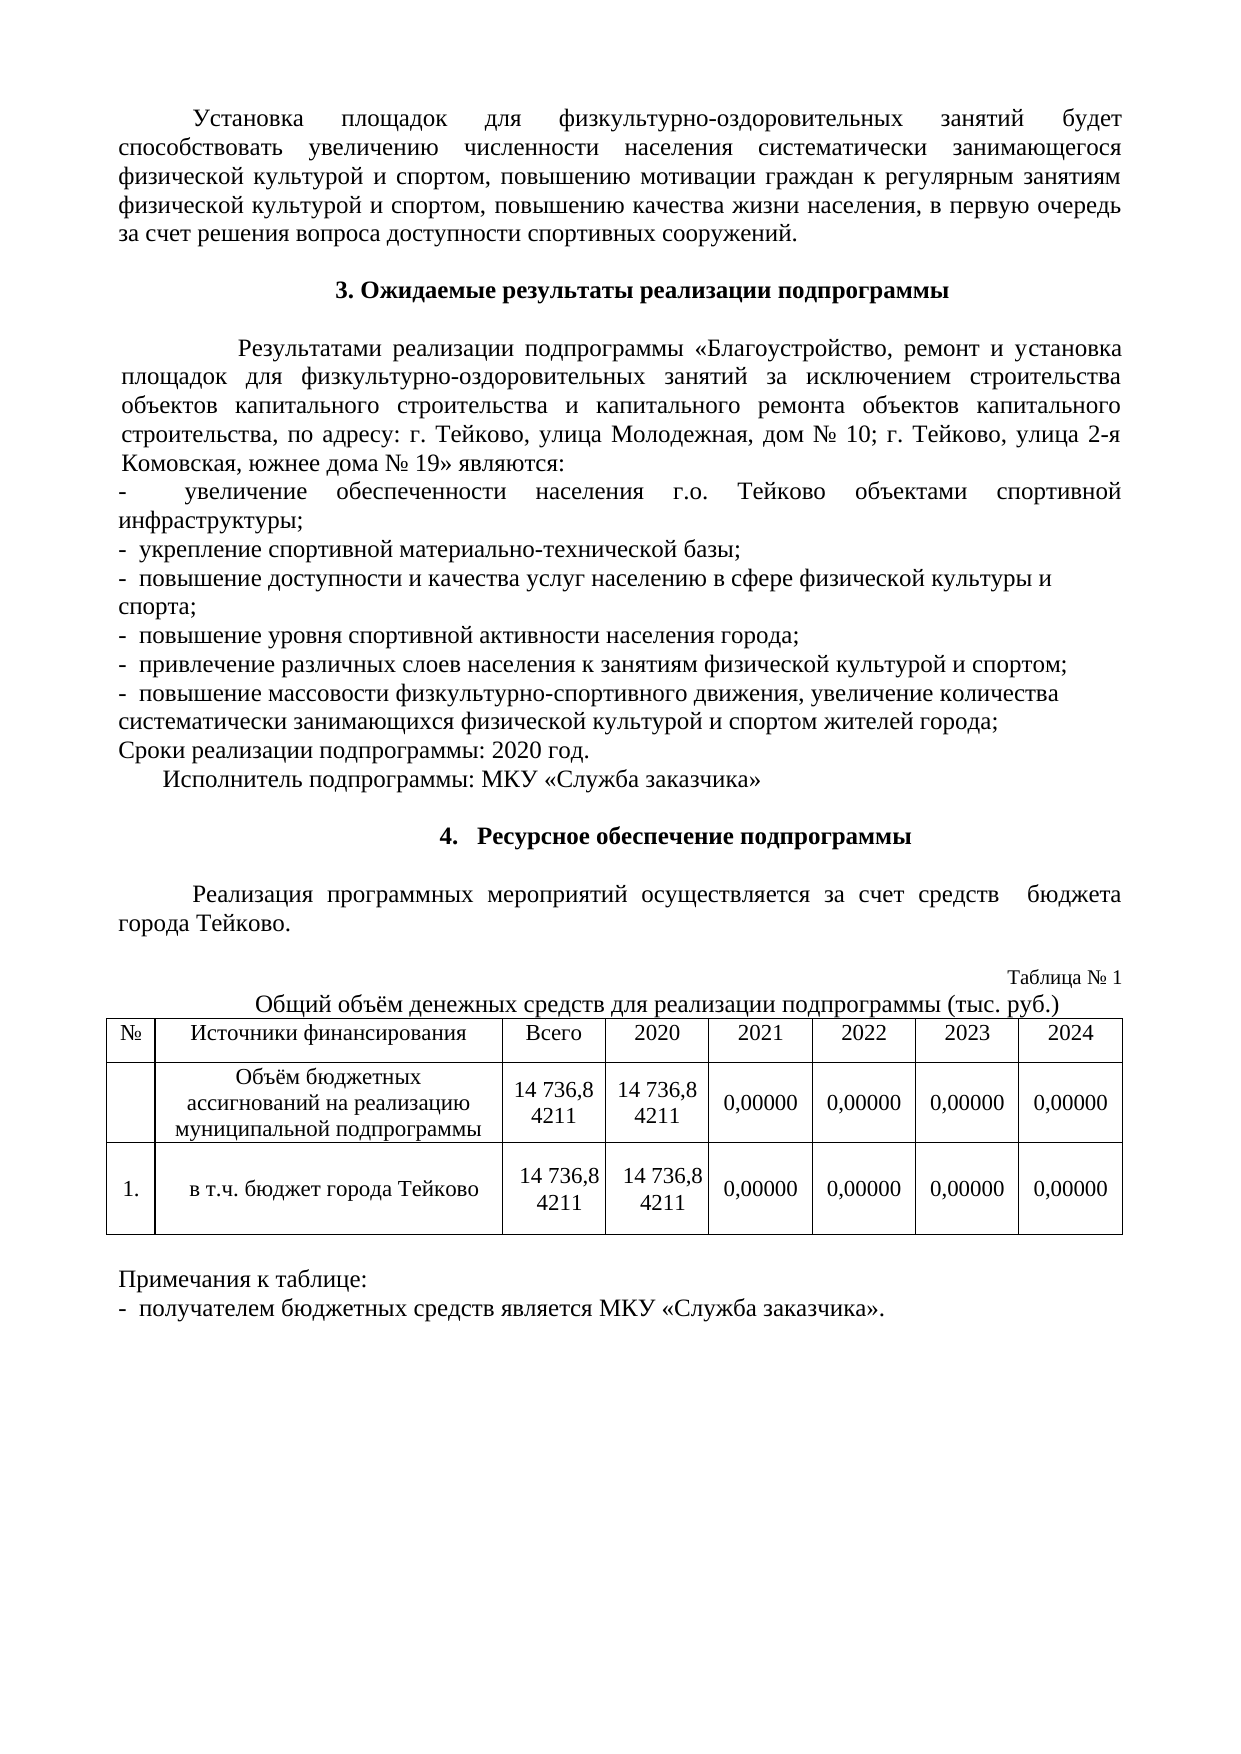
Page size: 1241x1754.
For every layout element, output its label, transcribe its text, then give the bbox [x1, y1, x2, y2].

text - получателем бюджетных средств является МКУ «Служба заказчика». [118, 1293, 1122, 1321]
text 3. Ожидаемые результаты реализации подпрограммы [118, 275, 1122, 304]
text - укрепление спортивной материально-технической базы; - повышение доступности и качества услуг населению в сфере физической культуры и спорта; [118, 534, 1122, 620]
table_header Источники финансирования [156, 1019, 502, 1062]
table_cell 14 736,84211 [503, 1063, 605, 1142]
list Ресурсное обеспечение подпрограммы [229, 821, 1122, 850]
text Исполнитель подпрограммы: МКУ «Служба заказчика» [118, 764, 1122, 793]
text Таблица № 1 [118, 965, 1122, 989]
table_cell 0,00000 [813, 1063, 915, 1142]
table_header 2024 [1019, 1019, 1122, 1062]
table_cell в т.ч. бюджет города Тейково [156, 1143, 502, 1234]
table_cell 0,00000 [709, 1063, 812, 1142]
text - увеличение обеспеченности населения г.о. Тейково объектами спортивной инфраструктуры; [118, 476, 1122, 534]
table_header Всего [503, 1019, 605, 1062]
table_cell 0,00000 [1019, 1063, 1122, 1142]
table_cell 14 736,8 4211 [503, 1143, 605, 1234]
text Реализация программных мероприятий осуществляется за счет средств бюджета города Тейково. [118, 879, 1122, 936]
table_header 2020 [606, 1019, 708, 1062]
table_cell 0,00000 [916, 1143, 1018, 1234]
text - повышение уровня спортивной активности населения города; - привлечение различных слоев населения к занятиям физической культурой и спортом; - повышение массовости физкультурно-спортивного движения, увеличение количества систематически занимающихся физической культурой и спортом жителей города; Сроки реализации подпрограммы: 2020 год. [118, 620, 1122, 764]
table_cell Объём бюджетных ассигнований на реализацию муниципальной подпрограммы [156, 1063, 502, 1142]
table_cell 0,00000 [813, 1143, 915, 1234]
table_cell 0,00000 [709, 1143, 812, 1234]
table_cell 14 736,84211 [606, 1063, 708, 1142]
table_cell 0,00000 [916, 1063, 1018, 1142]
text Общий объём денежных средств для реализации подпрограммы (тыс. руб.) [118, 989, 1122, 1018]
table_header 2022 [813, 1019, 915, 1062]
text Примечания к таблице: [118, 1264, 1122, 1293]
table_cell 1. [107, 1143, 154, 1234]
table_header 2021 [709, 1019, 812, 1062]
table_cell [107, 1063, 154, 1142]
table_cell 14 736,8 4211 [606, 1143, 708, 1234]
table_header № [107, 1019, 154, 1062]
text Установка площадок для физкультурно-оздоровительных занятий будет способствовать увеличению численности населения систематически занимающегося физической культурой и спортом, повышению мотивации граждан к регулярным занятиям физической культурой и спортом, повышению качества жизни населения, в первую очередь за счет решения вопроса доступности спортивных сооружений. [118, 103, 1122, 247]
text Результатами реализации подпрограммы «Благоустройство, ремонт и установка площадок для физкультурно-оздоровительных занятий за исключением строительства объектов капитального строительства и капитального ремонта объектов капитального строительства, по адресу: г. Тейково, улица Молодежная, дом № 10; г. Тейково, улица 2-я Комовская, южнее дома № 19» являются: [121, 333, 1122, 476]
table_cell 0,00000 [1019, 1143, 1122, 1234]
table_header 2023 [916, 1019, 1018, 1062]
